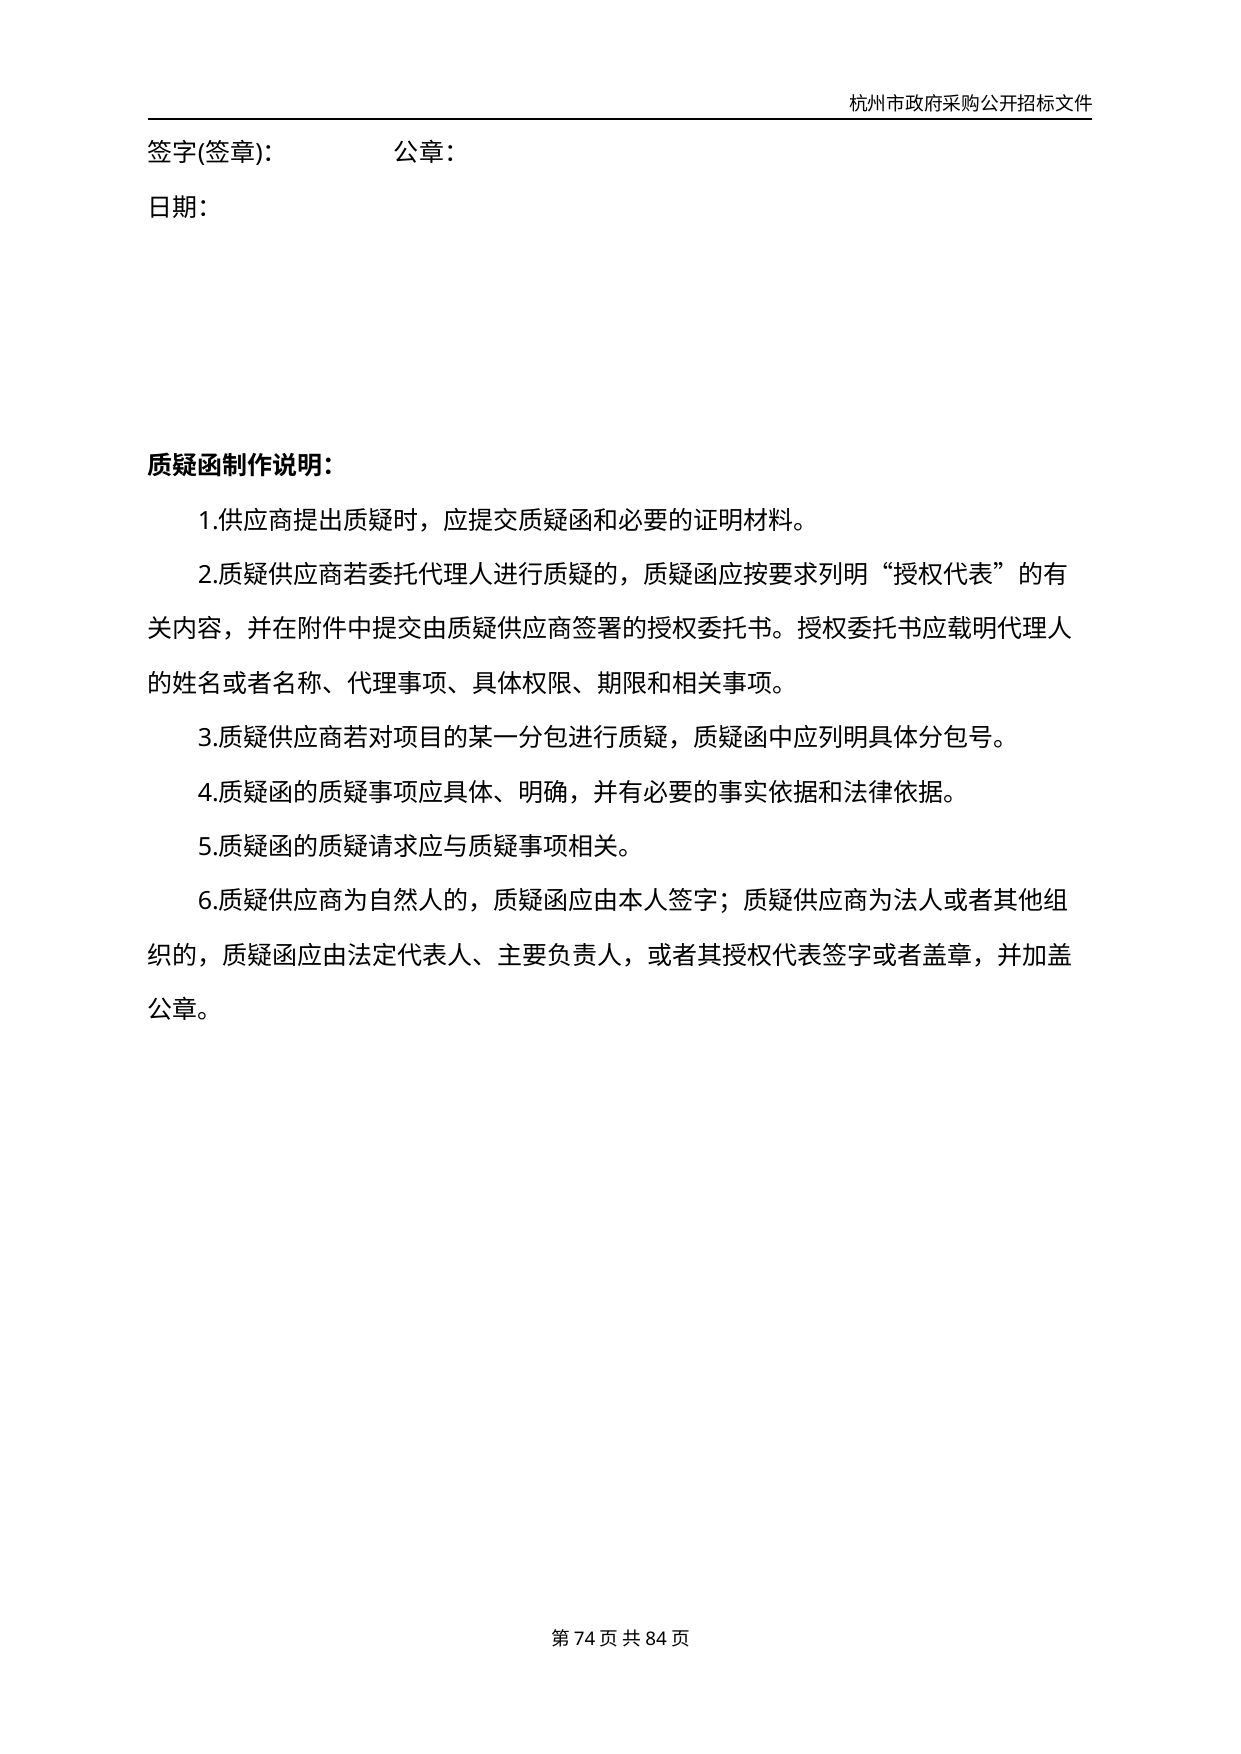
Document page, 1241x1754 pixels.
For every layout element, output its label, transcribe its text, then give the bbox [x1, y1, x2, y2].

text 2.质疑供应商若委托代理人进行质疑的，质疑函应按要求列明“授权代表”的有关内容，并在附件中提交由质疑供应商签署的授权委托书。授权委托书应载明代理人的姓名或者名称、代理事项、具体权限、期限和相关事项。 [148, 554, 1092, 699]
text 3.质疑供应商若对项目的某一分包进行质疑，质疑函中应列明具体分包号。 [148, 718, 1092, 754]
text 4.质疑函的质疑事项应具体、明确，并有必要的事实依据和法律依据。 [148, 772, 1092, 808]
text 日期： [148, 187, 1092, 223]
text 6.质疑供应商为自然人的，质疑函应由本人签字；质疑供应商为法人或者其他组织的，质疑函应由法定代表人、主要负责人，或者其授权代表签字或者盖章，并加盖公章。 [148, 881, 1092, 1026]
text 1.供应商提出质疑时，应提交质疑函和必要的证明材料。 [148, 500, 1092, 536]
text 质疑函制作说明： [148, 446, 1092, 482]
text 签字(签章)： 公章： [148, 133, 1092, 169]
text 5.质疑函的质疑请求应与质疑事项相关。 [148, 826, 1092, 863]
